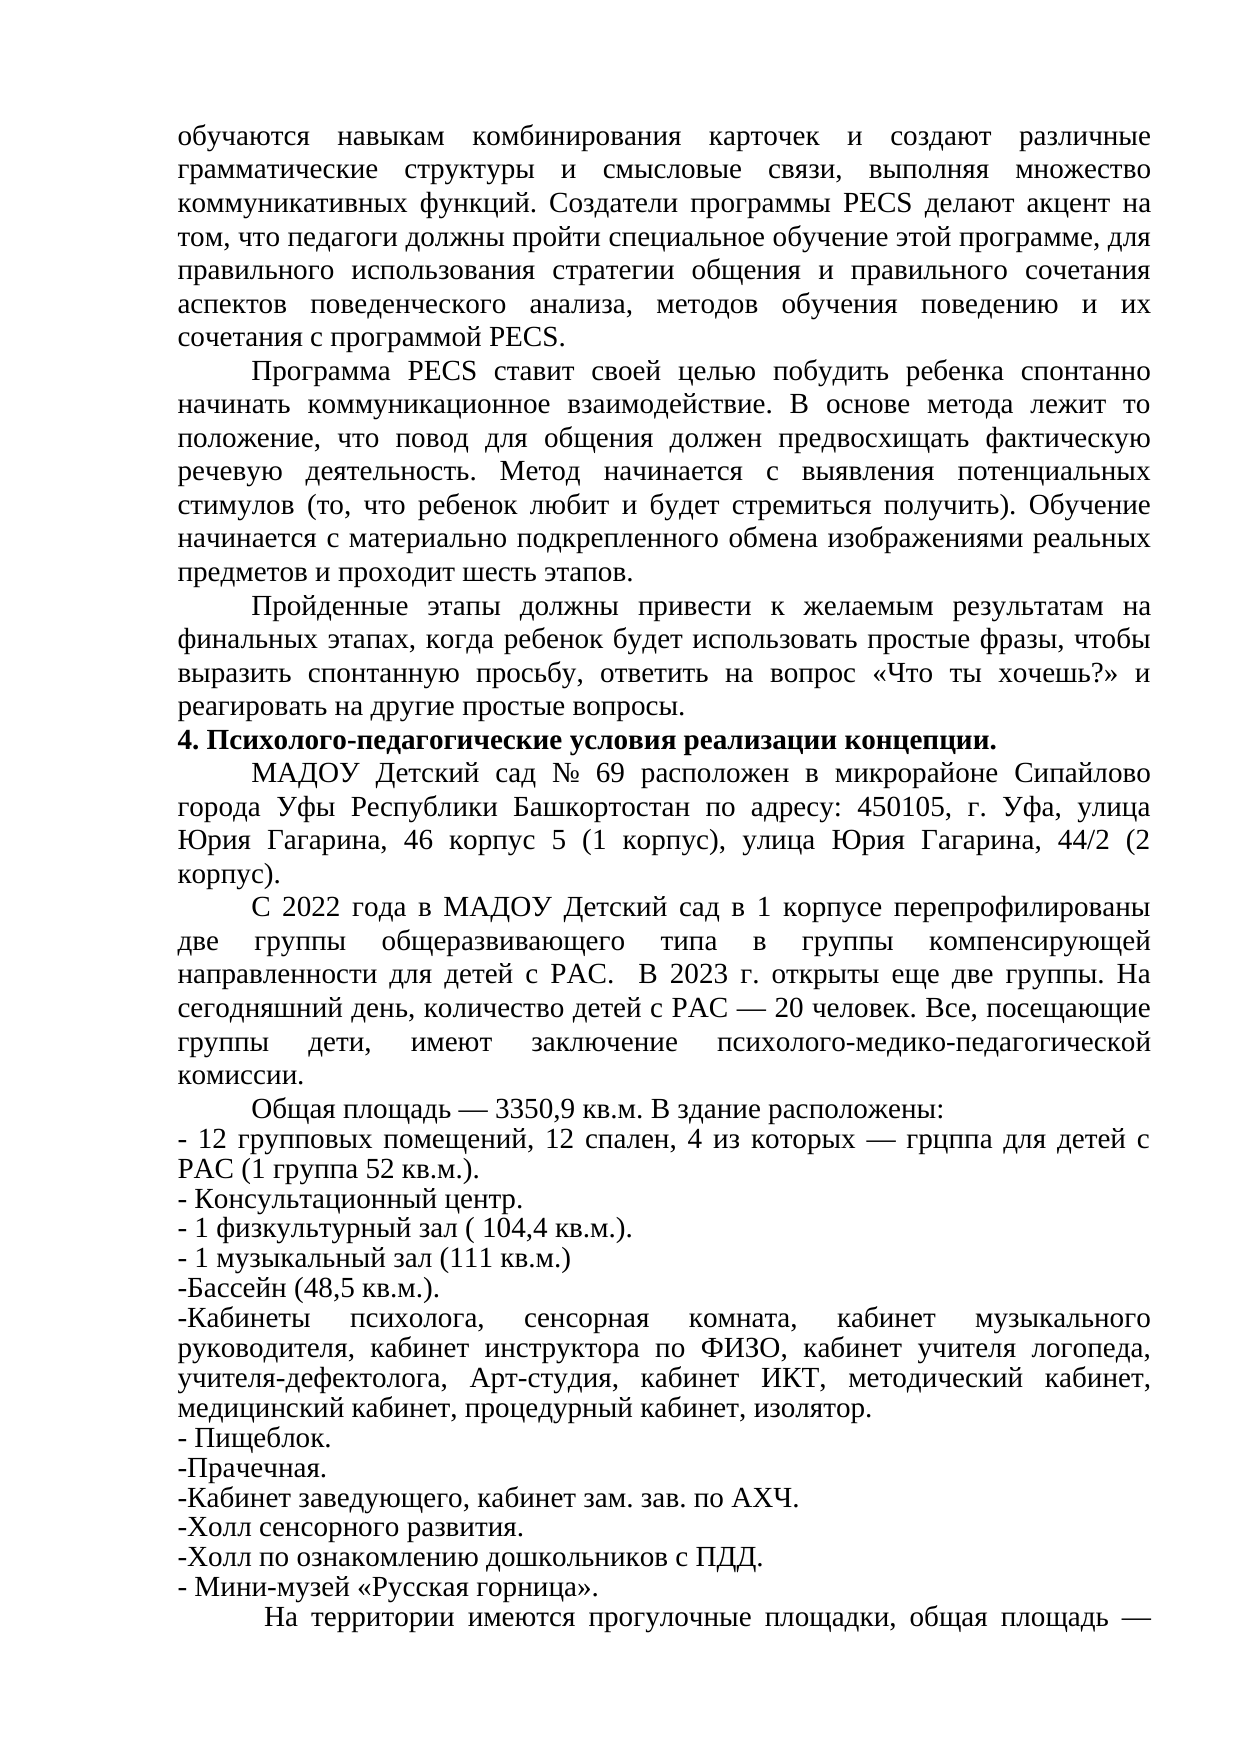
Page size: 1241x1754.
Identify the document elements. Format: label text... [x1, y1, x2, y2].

list С 2022 года в МАДОУ Детский сад в 1 корпусе перепрофилированы две группы общеразвивающего типа в группы компенсирующей направленности для детей с РАС. В 2023 г. открыты еще две группы. На сегодняшний день, количество детей с РАС — 20 человек. Все, посещающие группы дети, имеют заключение психолого-медико-педагогической комиссии. [177, 889, 1152, 1091]
text - 1 музыкальный зал (111 кв.м.) [177, 1244, 1152, 1274]
text -Прачечная. [177, 1453, 1152, 1483]
list Общая площадь — 3350,9 кв.м. В здание расположены: [177, 1091, 1152, 1124]
text - 1 физкультурный зал ( 104,4 кв.м.). [177, 1214, 1152, 1244]
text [177, 118, 1152, 353]
text -Холл по ознакомлению дошкольников с ПДД. [177, 1543, 1152, 1573]
text -Холл сенсорного развития. [177, 1513, 1152, 1543]
text - Консультационный центр. [177, 1184, 1152, 1214]
text - Мини-музей «Русская горница». [177, 1573, 1152, 1603]
text -Бассейн (48,5 кв.м.). [177, 1274, 1152, 1304]
text -Кабинеты психолога, сенсорная комната, кабинет музыкального руководителя, кабинет инструктора по ФИЗО, кабинет учителя логопеда, учителя-дефектолога, Арт-студия, кабинет ИКТ, методический кабинет, медицинский кабинет, процедурный кабинет, изолятор. [177, 1304, 1152, 1423]
text Программа PECS ставит своей целью побудить ребенка спонтанно начинать коммуникационное взаимодействие. В основе метода лежит то положение, что повод для общения должен предвосхищать фактическую речевую деятельность. Метод начинается с выявления потенциальных стимулов (то, что ребенок любит и будет стремиться получить). Обучение начинается с материально подкрепленного обмена изображениями реальных предметов и проходит шесть этапов. [177, 353, 1152, 588]
list МАДОУ Детский сад № 69 расположен в микрорайоне Сипайлово города Уфы Республики Башкортостан по адресу: 450105, г. Уфа, улица Юрия Гагарина, 46 корпус 5 (1 корпус), улица Юрия Гагарина, 44/2 (2 корпус). [177, 755, 1152, 889]
text - Пищеблок. [177, 1423, 1152, 1453]
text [177, 1603, 1152, 1633]
list 4. Психолого-педагогические условия реализации концепции. [177, 722, 1152, 755]
text - 12 групповых помещений, 12 спален, 4 из которых — грцппа для детей с РАС (1 группа 52 кв.м.). [177, 1124, 1152, 1184]
text -Кабинет заведующего, кабинет зам. зав. по АХЧ. [177, 1483, 1152, 1513]
text Пройденные этапы должны привести к желаемым результатам на финальных этапах, когда ребенок будет использовать простые фразы, чтобы выразить спонтанную просьбу, ответить на вопрос «Что ты хочешь?» и реагировать на другие простые вопросы. [177, 588, 1152, 722]
